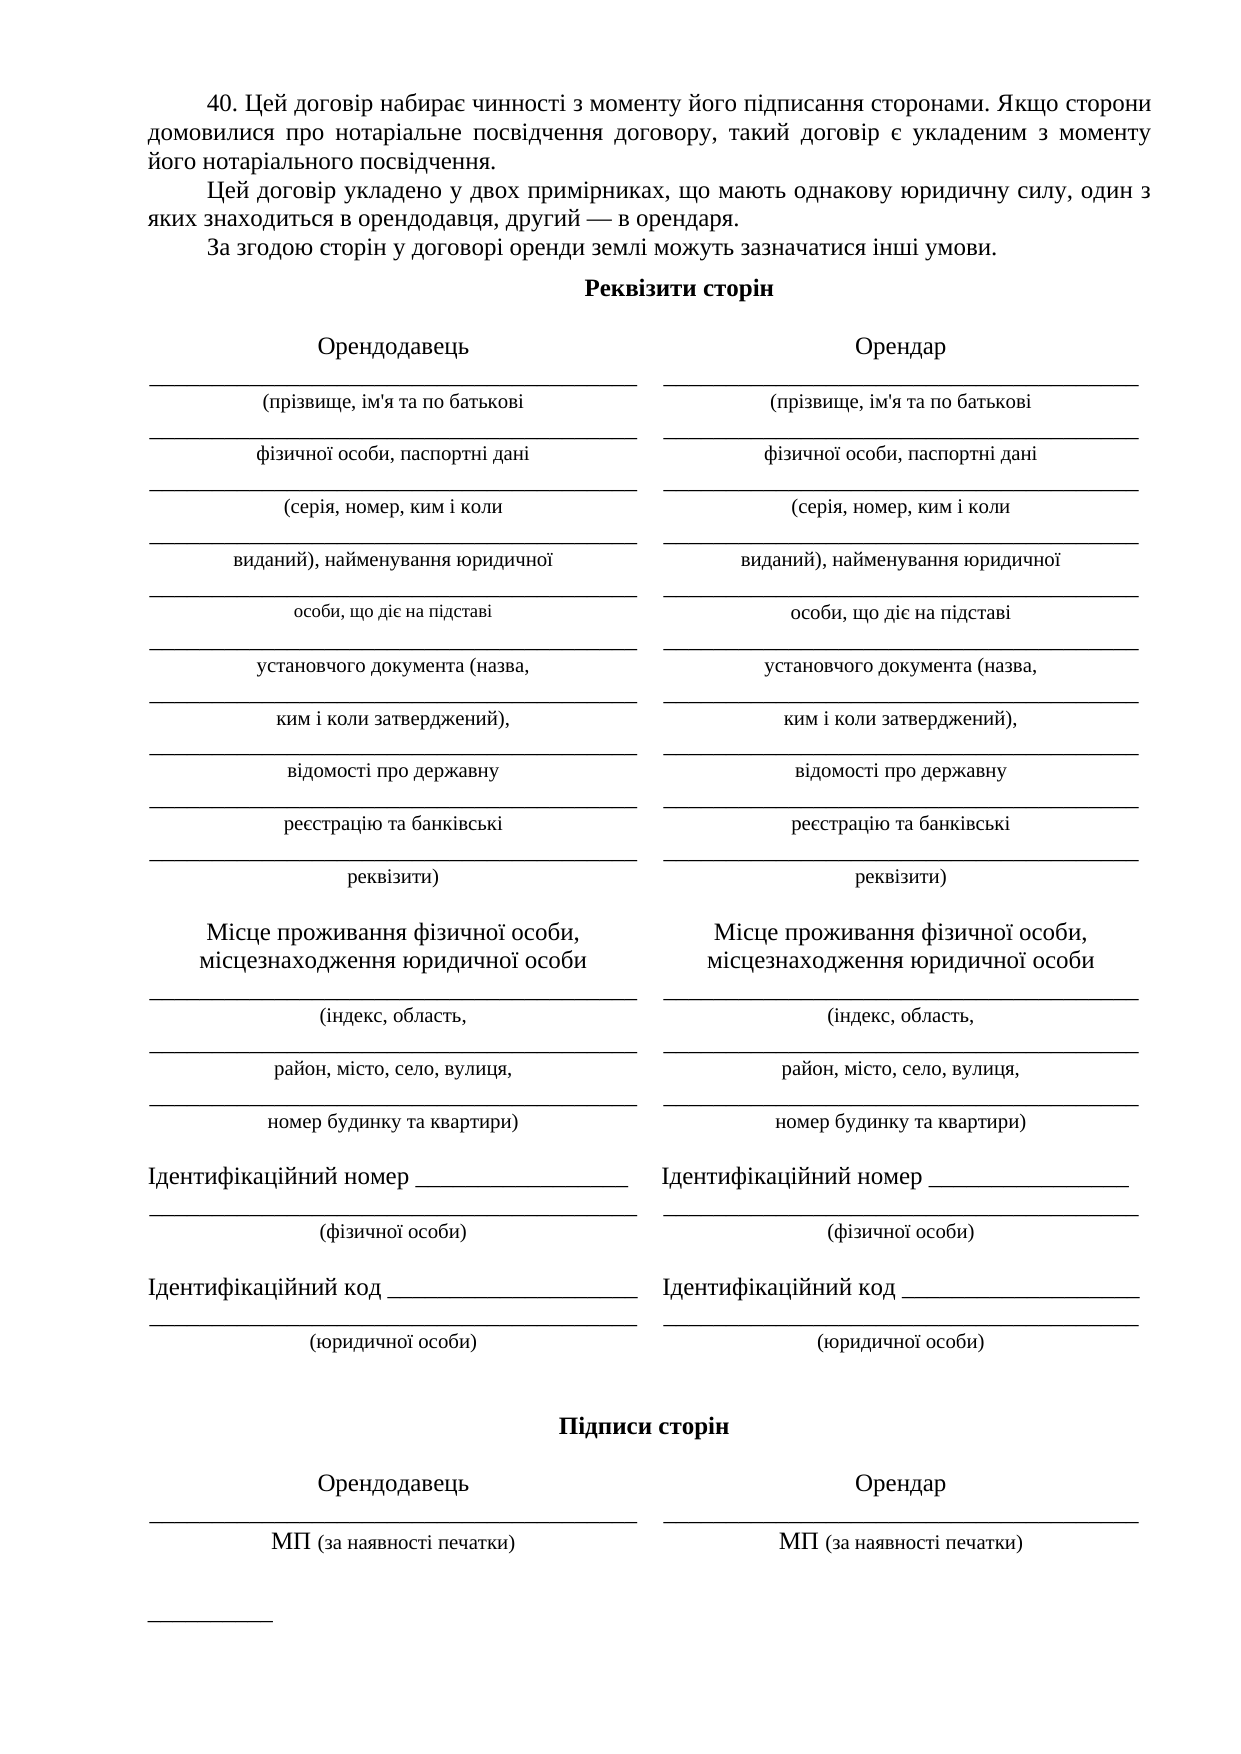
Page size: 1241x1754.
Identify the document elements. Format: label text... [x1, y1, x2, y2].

table_cell _______________________________________ ким і коли затверджений), [136, 677, 650, 729]
table_cell ______________________________________ район, місто, село, вулиця, [650, 1027, 1152, 1080]
table_cell _______________________________________ (юридичної особи) [136, 1300, 650, 1353]
table_cell МП (за наявності печатки) [650, 1526, 1152, 1554]
table_cell _______________________________________ установчого документа (назва, [136, 624, 650, 677]
table_cell _______________________________________ [136, 1497, 650, 1526]
text 40. Цей договір набирає чинності з моменту його підписання сторонами. Якщо сторони домовилися про нотаріальне посвідчення договору, такий договір є укладеним з моменту його нотаріального посвідчення. [148, 88, 1152, 175]
table_cell ______________________________________ (фізичної особи) [650, 1190, 1152, 1272]
table_cell Орендодавець [136, 1468, 650, 1497]
table_cell ______________________________________ особи, що діє на підставі [650, 571, 1152, 624]
table_cell _______________________________________ (серія, номер, ким і коли [136, 465, 650, 518]
table_cell Ідентифікаційний номер ________________ [650, 1161, 1152, 1190]
table_cell Ідентифікаційний код ___________________ [650, 1272, 1152, 1300]
table_cell Місце проживання фізичної особи, місцезнаходження юридичної особи [650, 888, 1152, 974]
table_cell _______________________________________ (фізичної особи) [136, 1190, 650, 1272]
table_cell ______________________________________ (юридичної особи) [650, 1300, 1152, 1353]
table_cell _______________________________________ район, місто, село, вулиця, [136, 1027, 650, 1080]
table_cell Орендар [650, 1468, 1152, 1497]
table_cell _______________________________________ виданий), найменування юридичної [136, 518, 650, 571]
table_cell Ідентифікаційний номер _________________ [136, 1161, 650, 1190]
table_cell ______________________________________ відомості про державну [650, 730, 1152, 782]
table_cell ______________________________________ (серія, номер, ким і коли [650, 465, 1152, 518]
table_cell _______________________________________ реєстрацію та банківські [136, 782, 650, 835]
text Реквізити сторін [148, 273, 1152, 302]
table_cell _______________________________________ особи, що діє на підставі [136, 571, 650, 624]
table_cell _______________________________________ номер будинку та квартири) [136, 1080, 650, 1161]
table_cell _______________________________________ (прізвище, ім'я та по батькові [136, 360, 650, 413]
table_cell ______________________________________ фізичної особи, паспортні дані [650, 413, 1152, 465]
table_cell ______________________________________ ким і коли затверджений), [650, 677, 1152, 729]
table_cell ______________________________________ номер будинку та квартири) [650, 1080, 1152, 1161]
table_cell ______________________________________ установчого документа (назва, [650, 624, 1152, 677]
table_header Орендар [650, 331, 1152, 360]
text __________ [148, 1596, 1152, 1624]
table_cell ______________________________________ (індекс, область, [650, 974, 1152, 1027]
table_header Орендодавець [136, 331, 650, 360]
table_cell МП (за наявності печатки) [136, 1526, 650, 1554]
table_cell _______________________________________ фізичної особи, паспортні дані [136, 413, 650, 465]
table_cell ______________________________________ реквізити) [650, 835, 1152, 888]
table_cell ______________________________________ виданий), найменування юридичної [650, 518, 1152, 571]
table_cell ______________________________________ реєстрацію та банківські [650, 782, 1152, 835]
table_cell Місце проживання фізичної особи, місцезнаходження юридичної особи [136, 888, 650, 974]
text Цей договір укладено у двох примірниках, що мають однакову юридичну силу, один з яких знаходиться в орендодавця, другий — в орендаря. [148, 175, 1152, 232]
table_cell Ідентифікаційний код ____________________ [136, 1272, 650, 1300]
text За згодою сторін у договорі оренди землі можуть зазначатися інші умови. [148, 232, 1152, 261]
table_cell ______________________________________ [650, 1497, 1152, 1526]
table_cell _______________________________________ відомості про державну [136, 730, 650, 782]
table_cell Підписи сторін [136, 1353, 1152, 1468]
table_cell _______________________________________ реквізити) [136, 835, 650, 888]
table_cell ______________________________________ (прізвище, ім'я та по батькові [650, 360, 1152, 413]
table_cell _______________________________________ (індекс, область, [136, 974, 650, 1027]
